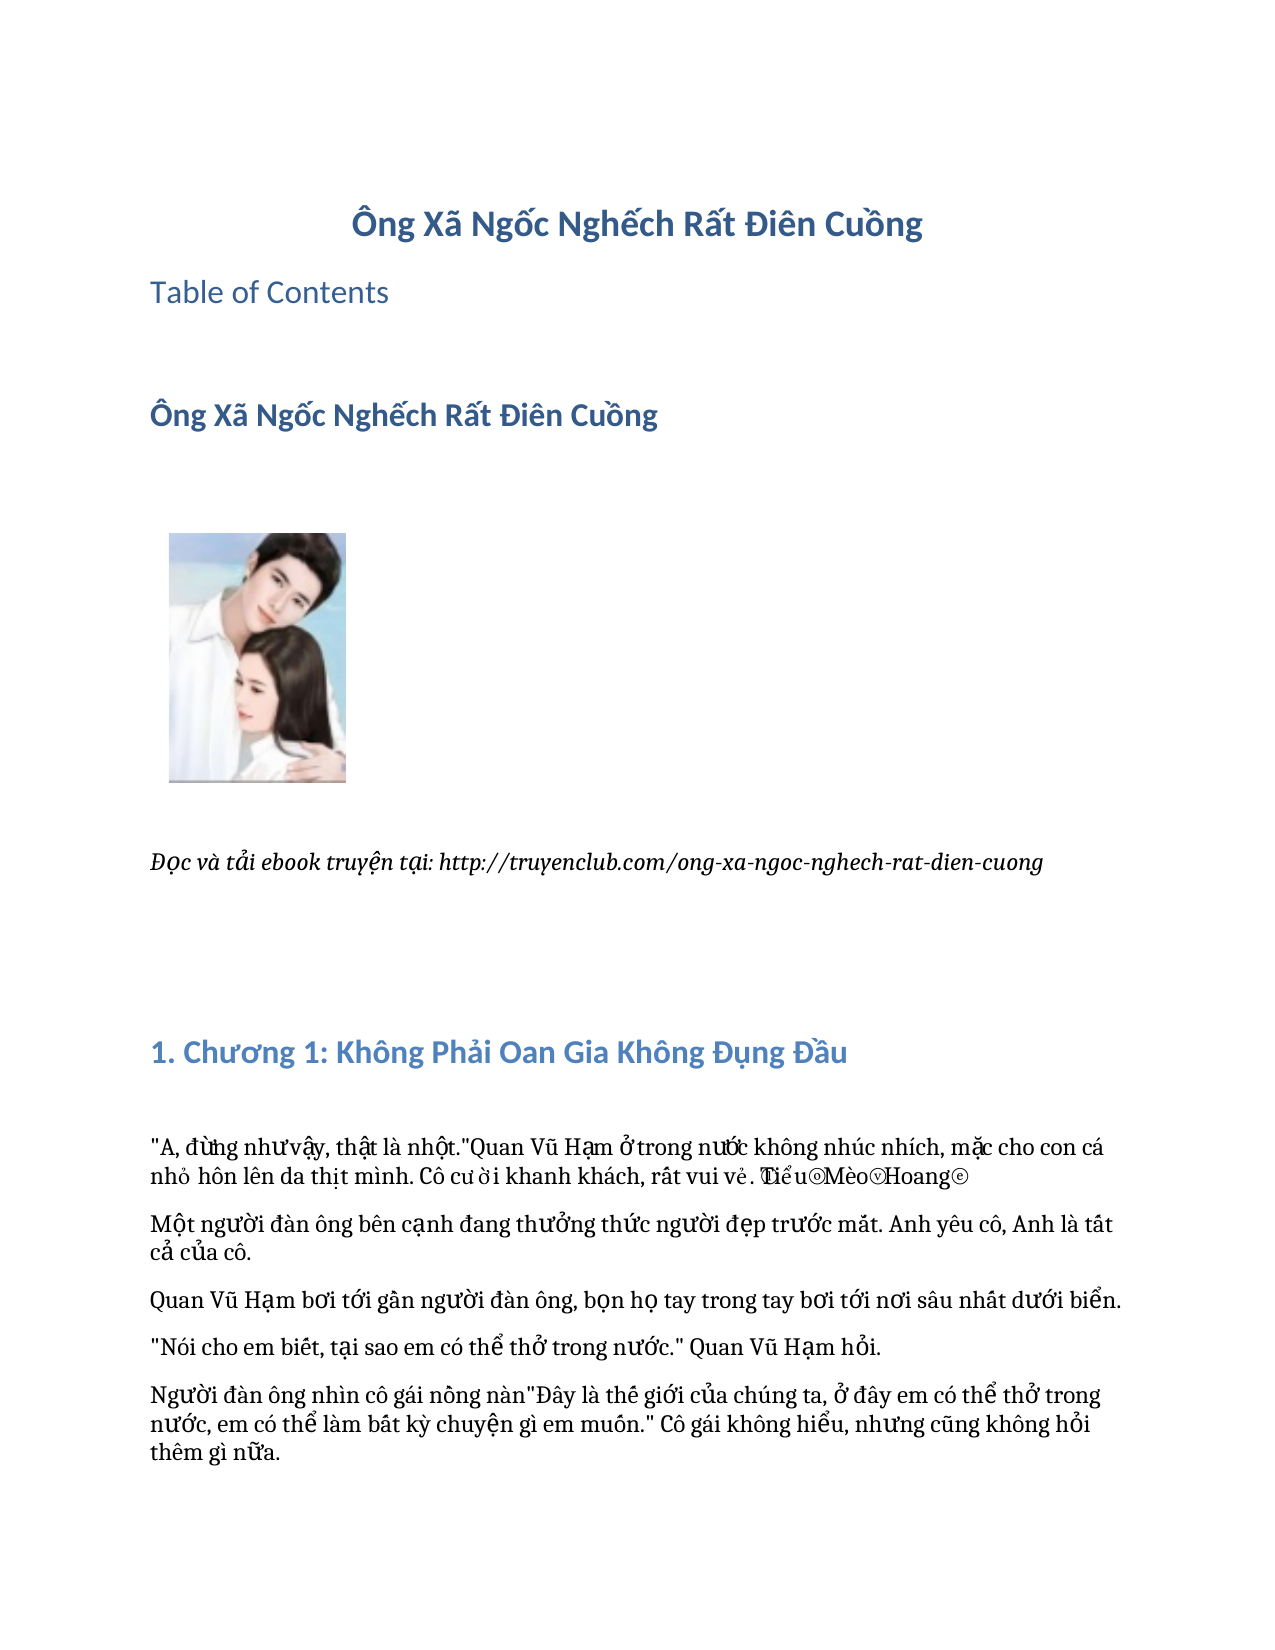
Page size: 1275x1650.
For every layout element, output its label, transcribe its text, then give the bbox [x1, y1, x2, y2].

text "Nói cho em biết, tại sao em có thể thở trong nước." Quan Vũ Hạm hỏi. [150, 1333, 1125, 1362]
text Quan Vũ Hạm bơi tới gần người đàn ông, bọn họ tay trong tay bơi tới nơi sâu nhất dưới biển. [150, 1286, 1125, 1314]
text Đọc và tải ebook truyện tại: http://truyenclub.com/ong-xa-ngoc-nghech-rat-dien-cuong [150, 791, 1125, 906]
text Một người đàn ông bên cạnh đang thưởng thức người đẹp trước mắt. Anh yêu cô, Anh là tất cả của cô. [150, 1209, 1125, 1267]
text "A, đừng như vậy, thật là nhột."Quan Vũ Hạm ở trong nước không nhúc nhích, mặc cho con cá nhỏ hôn lên da thịt mình. Cô cười khanh khách, rất vui vẻ. ⓛTiểuⓞMèoⓥHoangⓔ [150, 1076, 1125, 1191]
subtitle Ông Xã Ngốc Nghếch Rất Điên Cuồng [150, 393, 1125, 434]
subtitle 1. Chương 1: Không Phải Oan Gia Không Đụng Đầu [150, 1031, 1125, 1072]
picture [168, 533, 346, 783]
title Ông Xã Ngốc Nghếch Rất Điên Cuồng [150, 200, 1125, 246]
text Người đàn ông nhìn cô gái nồng nàn"Đây là thế giới của chúng ta, ở đây em có thể thở trong nước, em có thể làm bất kỳ chuyện gì em muốn." Cô gái không hiểu, nhưng cũng không hỏi thêm gì nữa. [150, 1381, 1125, 1467]
table_header [139, 529, 1275, 787]
